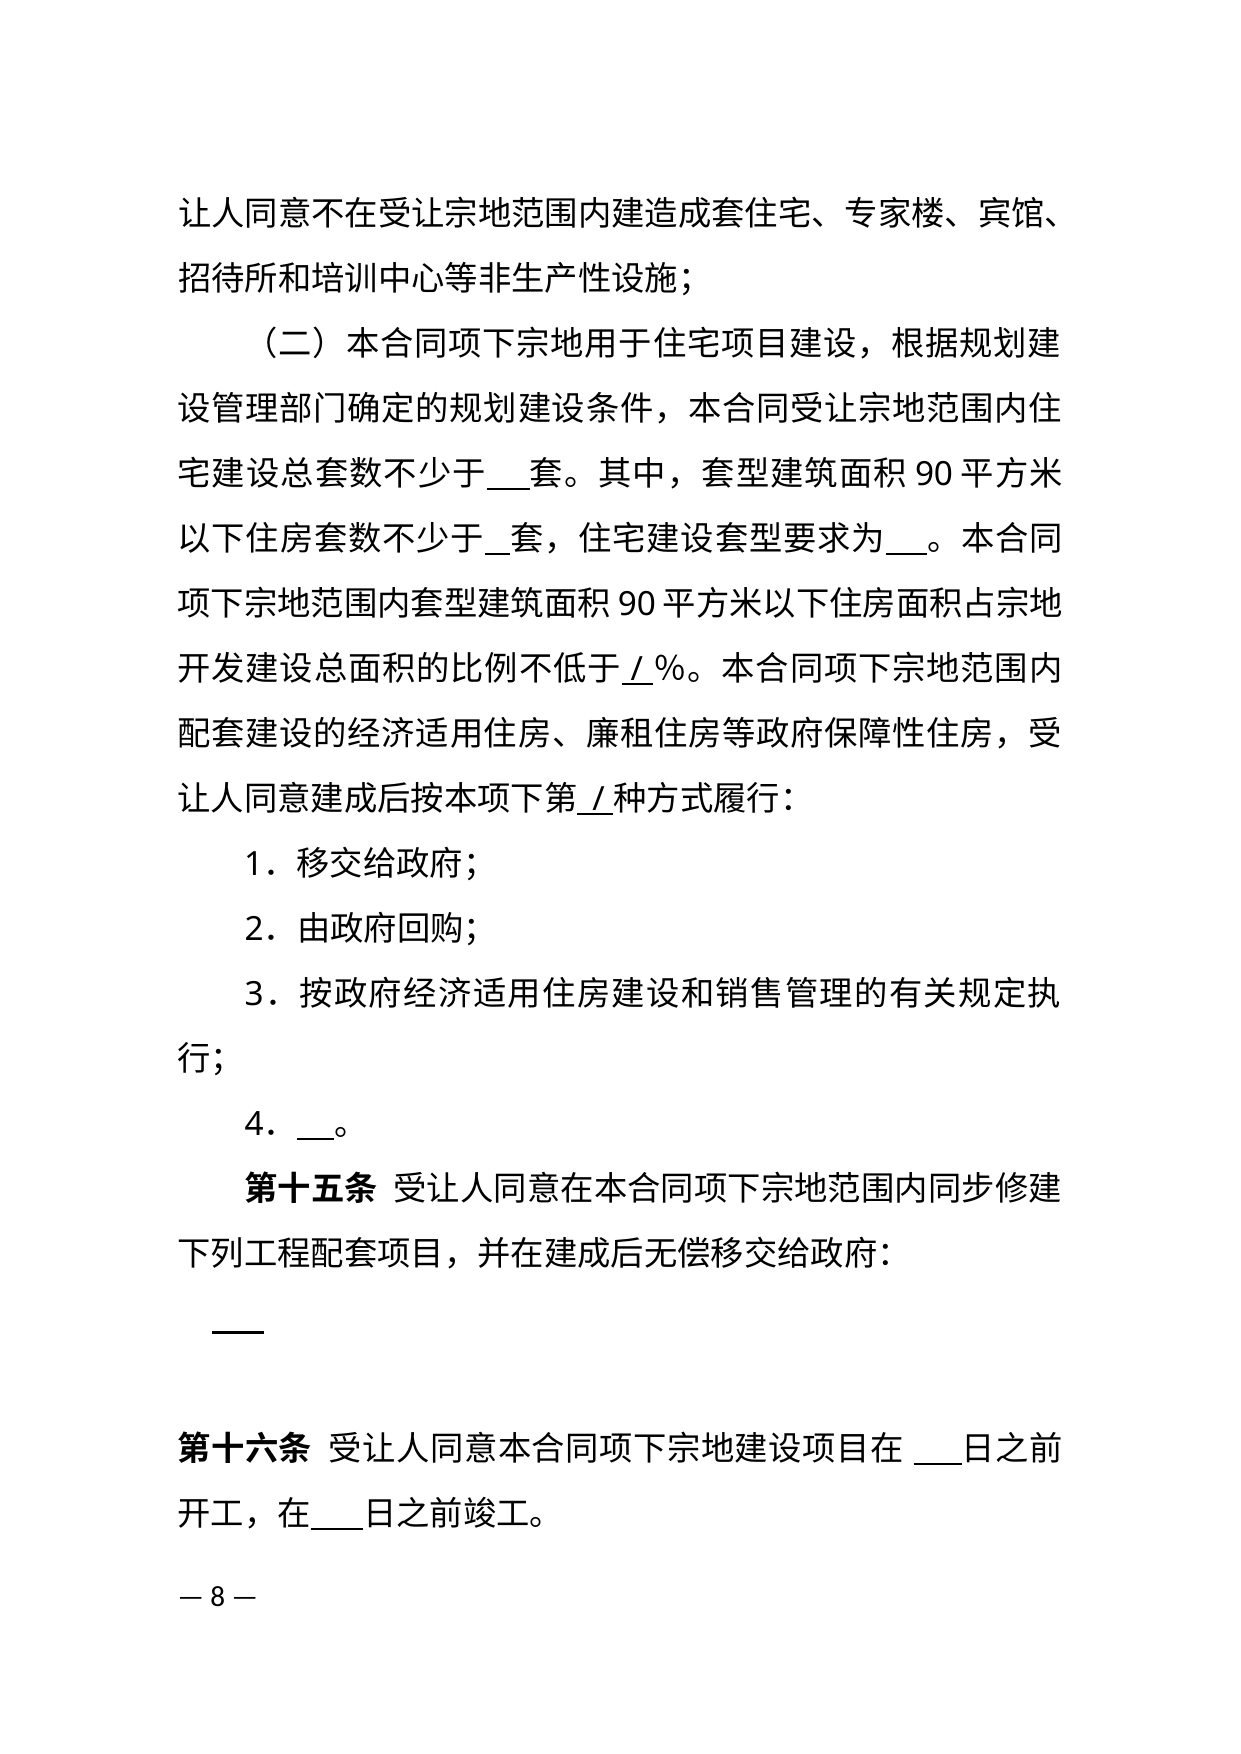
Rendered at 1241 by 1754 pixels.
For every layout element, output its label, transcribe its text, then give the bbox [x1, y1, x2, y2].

text （二）本合同项下宗地用于住宅项目建设，根据规划建设管理部门确定的规划建设条件，本合同受让宗地范围内住宅建设总套数不少于 套。其中，套型建筑面积90平方米以下住房套数不少于 套，住宅建设套型要求为 。本合同项下宗地范围内套型建筑面积90平方米以下住房面积占宗地开发建设总面积的比例不低于 / ％。本合同项下宗地范围内配套建设的经济适用住房、廉租住房等政府保障性住房，受让人同意建成后按本项下第 / 种方式履行： [177, 308, 1063, 828]
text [178, 178, 1063, 308]
text 第十五条 受让人同意在本合同项下宗地范围内同步修建下列工程配套项目，并在建成后无偿移交给政府： [177, 1153, 1063, 1283]
text 3．按政府经济适用住房建设和销售管理的有关规定执行； [177, 958, 1063, 1088]
text 2．由政府回购； [177, 893, 1063, 958]
text 第十六条 受让人同意本合同项下宗地建设项目在 日之前开工，在 日之前竣工。 [177, 1413, 1063, 1543]
text 1．移交给政府； [177, 828, 1063, 893]
text 4． 。 [177, 1088, 1063, 1153]
